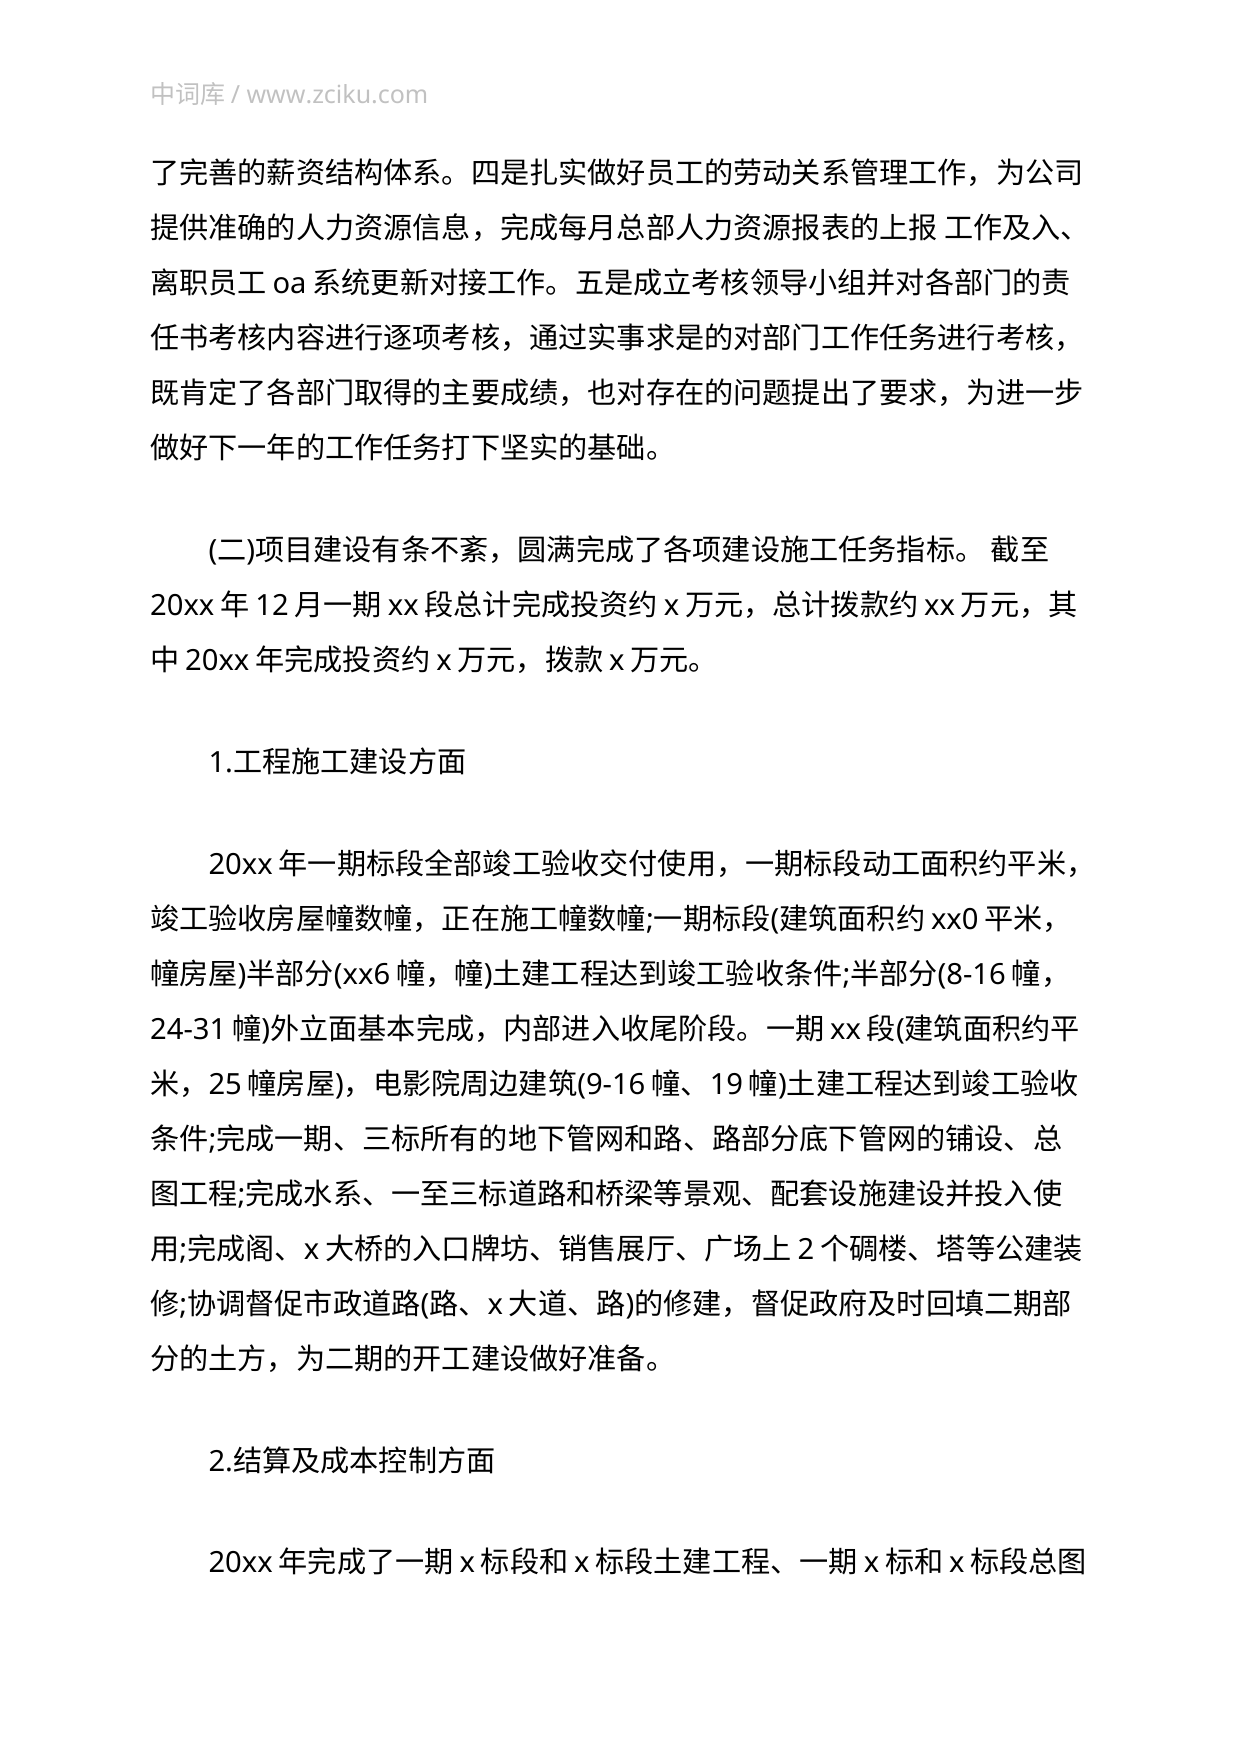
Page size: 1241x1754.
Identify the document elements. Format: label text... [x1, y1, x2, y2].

text 2.结算及成本控制方面 [150, 1437, 1090, 1479]
text 1.工程施工建设方面 [150, 738, 1090, 781]
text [150, 150, 1090, 467]
text 20xx年一期标段全部竣工验收交付使用，一期标段动工面积约平米，竣工验收房屋幢数幢，正在施工幢数幢;一期标段(建筑面积约xx0平米，幢房屋)半部分(xx6幢，幢)土建工程达到竣工验收条件;半部分(8-16幢，24-31幢)外立面基本完成，内部进入收尾阶段。一期xx段(建筑面积约平米，25幢房屋)，电影院周边建筑(9-16幢、19幢)土建工程达到竣工验收条件;完成一期、三标所有的地下管网和路、路部分底下管网的铺设、总图工程;完成水系、一至三标道路和桥梁等景观、配套设施建设并投入使用;完成阁、x大桥的入口牌坊、销售展厅、广场上2个碉楼、塔等公建装修;协调督促市政道路(路、x大道、路)的修建，督促政府及时回填二期部分的土方，为二期的开工建设做好准备。 [150, 840, 1090, 1378]
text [150, 1539, 1090, 1581]
text (二)项目建设有条不紊，圆满完成了各项建设施工任务指标。 截至20xx年12月一期xx段总计完成投资约x万元，总计拨款约xx万元，其中20xx年完成投资约x万元，拨款x万元。 [150, 526, 1090, 679]
